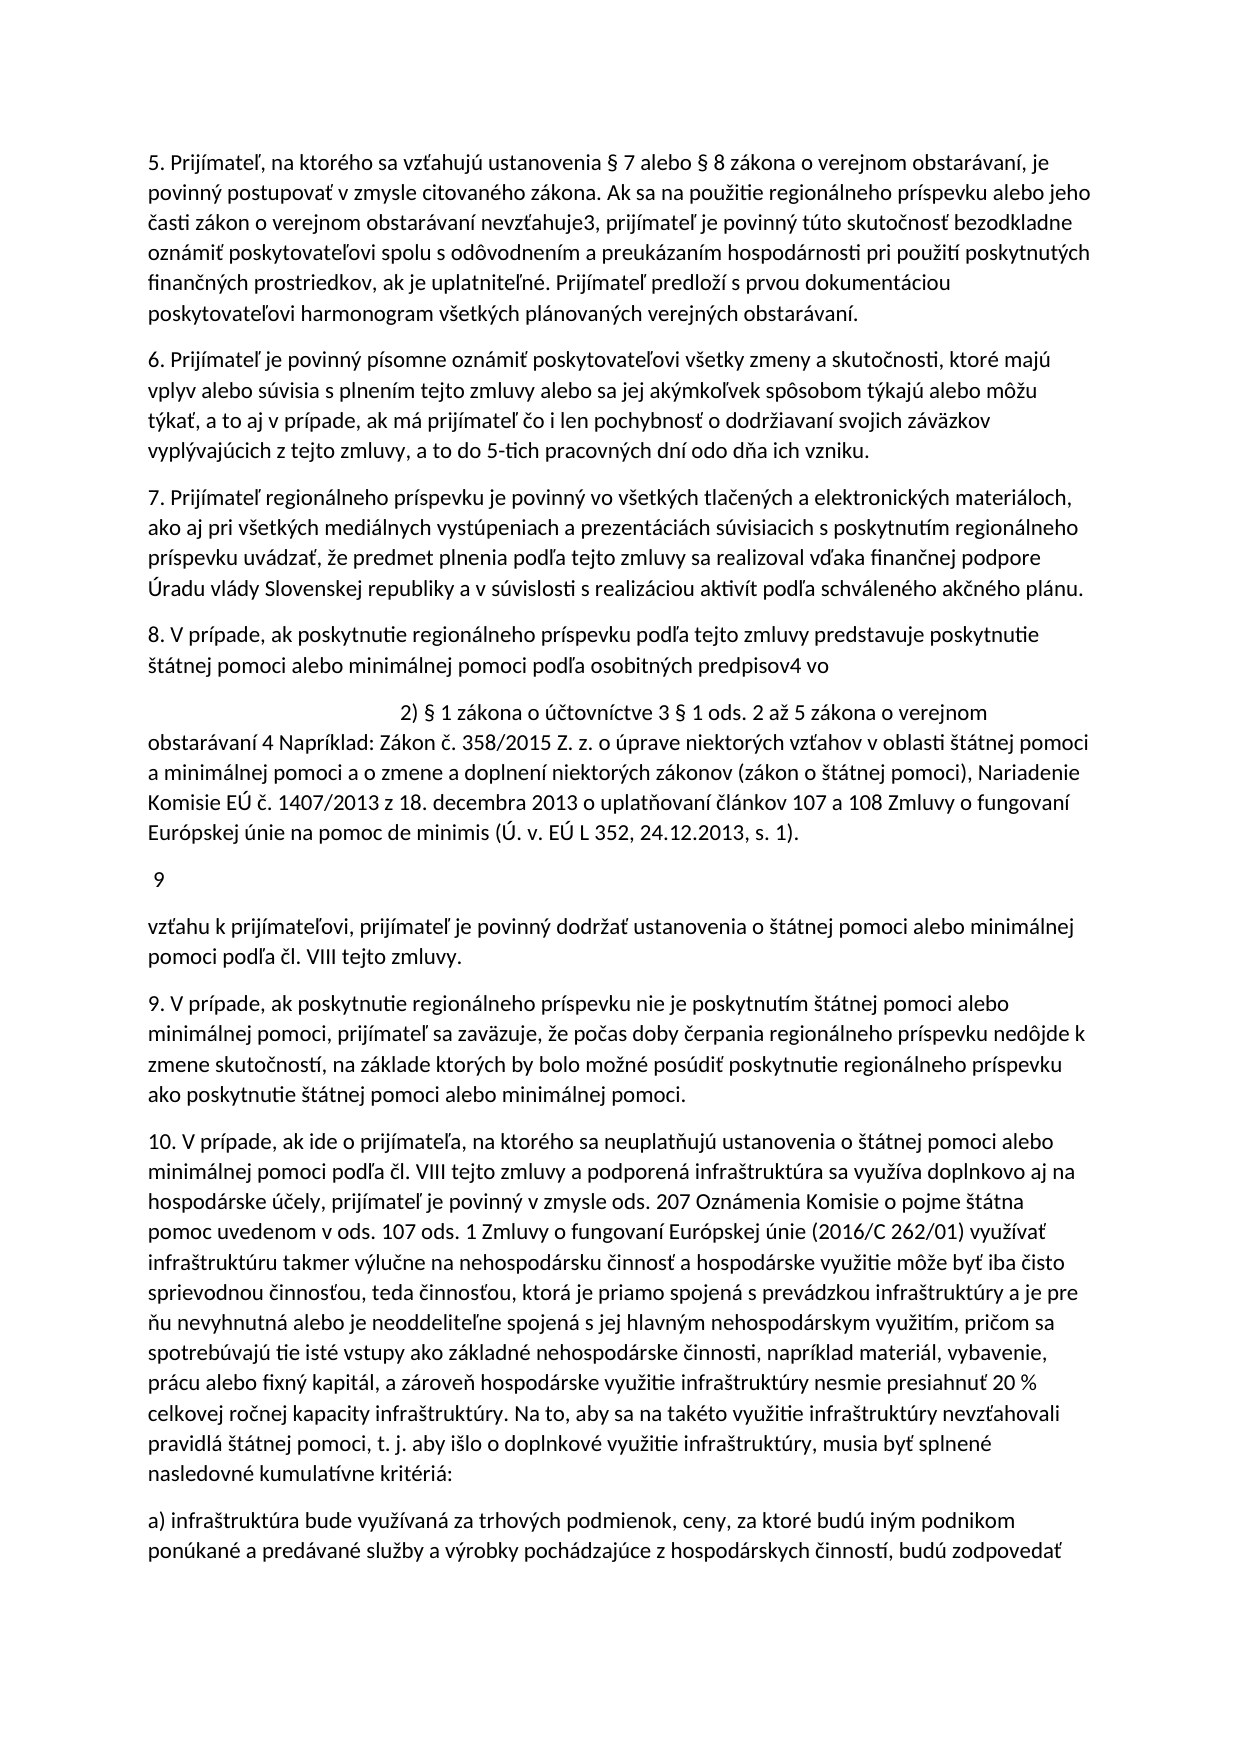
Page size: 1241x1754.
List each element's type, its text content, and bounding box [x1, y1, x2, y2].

text vzťahu k prijímateľovi, prijímateľ je povinný dodržať ustanovenia o štátnej pomoci alebo minimálnej pomoci podľa čl. VIII tejto zmluvy. [148, 912, 1093, 970]
text 7. Prijímateľ regionálneho príspevku je povinný vo všetkých tlačených a elektronických materiáloch, ako aj pri všetkých mediálnych vystúpeniach a prezentáciách súvisiacich s poskytnutím regionálneho príspevku uvádzať, že predmet plnenia podľa tejto zmluvy sa realizoval vďaka finančnej podpore Úradu vlády Slovenskej republiky a v súvislosti s realizáciou aktivít podľa schváleného akčného plánu. [148, 483, 1093, 602]
text 5. Prijímateľ, na ktorého sa vzťahujú ustanovenia § 7 alebo § 8 zákona o verejnom obstarávaní, je povinný postupovať v zmysle citovaného zákona. Ak sa na použitie regionálneho príspevku alebo jeho časti zákon o verejnom obstarávaní nevzťahuje3, prijímateľ je povinný túto skutočnosť bezodkladne oznámiť poskytovateľovi spolu s odôvodnením a preukázaním hospodárnosti pri použití poskytnutých finančných prostriedkov, ak je uplatniteľné. Prijímateľ predloží s prvou dokumentáciou poskytovateľovi harmonogram všetkých plánovaných verejných obstarávaní. [148, 148, 1093, 327]
text 9. V prípade, ak poskytnutie regionálneho príspevku nie je poskytnutím štátnej pomoci alebo minimálnej pomoci, prijímateľ sa zaväzuje, že počas doby čerpania regionálneho príspevku nedôjde k zmene skutočností, na základe ktorých by bolo možné posúdiť poskytnutie regionálneho príspevku ako poskytnutie štátnej pomoci alebo minimálnej pomoci. [148, 989, 1093, 1108]
text 8. V prípade, ak poskytnutie regionálneho príspevku podľa tejto zmluvy predstavuje poskytnutie štátnej pomoci alebo minimálnej pomoci podľa osobitných predpisov4 vo [148, 621, 1093, 679]
text 2) § 1 zákona o účtovníctve 3 § 1 ods. 2 až 5 zákona o verejnom obstarávaní 4 Napríklad: Zákon č. 358/2015 Z. z. o úprave niektorých vzťahov v oblasti štátnej pomoci a minimálnej pomoci a o zmene a doplnení niektorých zákonov (zákon o štátnej pomoci), Nariadenie Komisie EÚ č. 1407/2013 z 18. decembra 2013 o uplatňovaní článkov 107 a 108 Zmluvy o fungovaní Európskej únie na pomoc de minimis (Ú. v. EÚ L 352, 24.12.2013, s. 1). [148, 698, 1093, 846]
text 10. V prípade, ak ide o prijímateľa, na ktorého sa neuplatňujú ustanovenia o štátnej pomoci alebo minimálnej pomoci podľa čl. VIII tejto zmluvy a podporená infraštruktúra sa využíva doplnkovo aj na hospodárske účely, prijímateľ je povinný v zmysle ods. 207 Oznámenia Komisie o pojme štátna pomoc uvedenom v ods. 107 ods. 1 Zmluvy o fungovaní Európskej únie (2016/C 262/01) využívať infraštruktúru takmer výlučne na nehospodársku činnosť a hospodárske využitie môže byť iba čisto sprievodnou činnosťou, teda činnosťou, ktorá je priamo spojená s prevádzkou infraštruktúry a je pre ňu nevyhnutná alebo je neoddeliteľne spojená s jej hlavným nehospodárskym využitím, pričom sa spotrebúvajú tie isté vstupy ako základné nehospodárske činnosti, napríklad materiál, vybavenie, prácu alebo fixný kapitál, a zároveň hospodárske využitie infraštruktúry nesmie presiahnuť 20 % celkovej ročnej kapacity infraštruktúry. Na to, aby sa na takéto využitie infraštruktúry nevzťahovali pravidlá štátnej pomoci, t. j. aby išlo o doplnkové využitie infraštruktúry, musia byť splnené nasledovné kumulatívne kritériá: [148, 1127, 1093, 1487]
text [148, 1506, 1093, 1564]
text 6. Prijímateľ je povinný písomne oznámiť poskytovateľovi všetky zmeny a skutočnosti, ktoré majú vplyv alebo súvisia s plnením tejto zmluvy alebo sa jej akýmkoľvek spôsobom týkajú alebo môžu týkať, a to aj v prípade, ak má prijímateľ čo i len pochybnosť o dodržiavaní svojich záväzkov vyplývajúcich z tejto zmluvy, a to do 5-tich pracovných dní odo dňa ich vzniku. [148, 346, 1093, 464]
text 9 [148, 865, 1093, 893]
